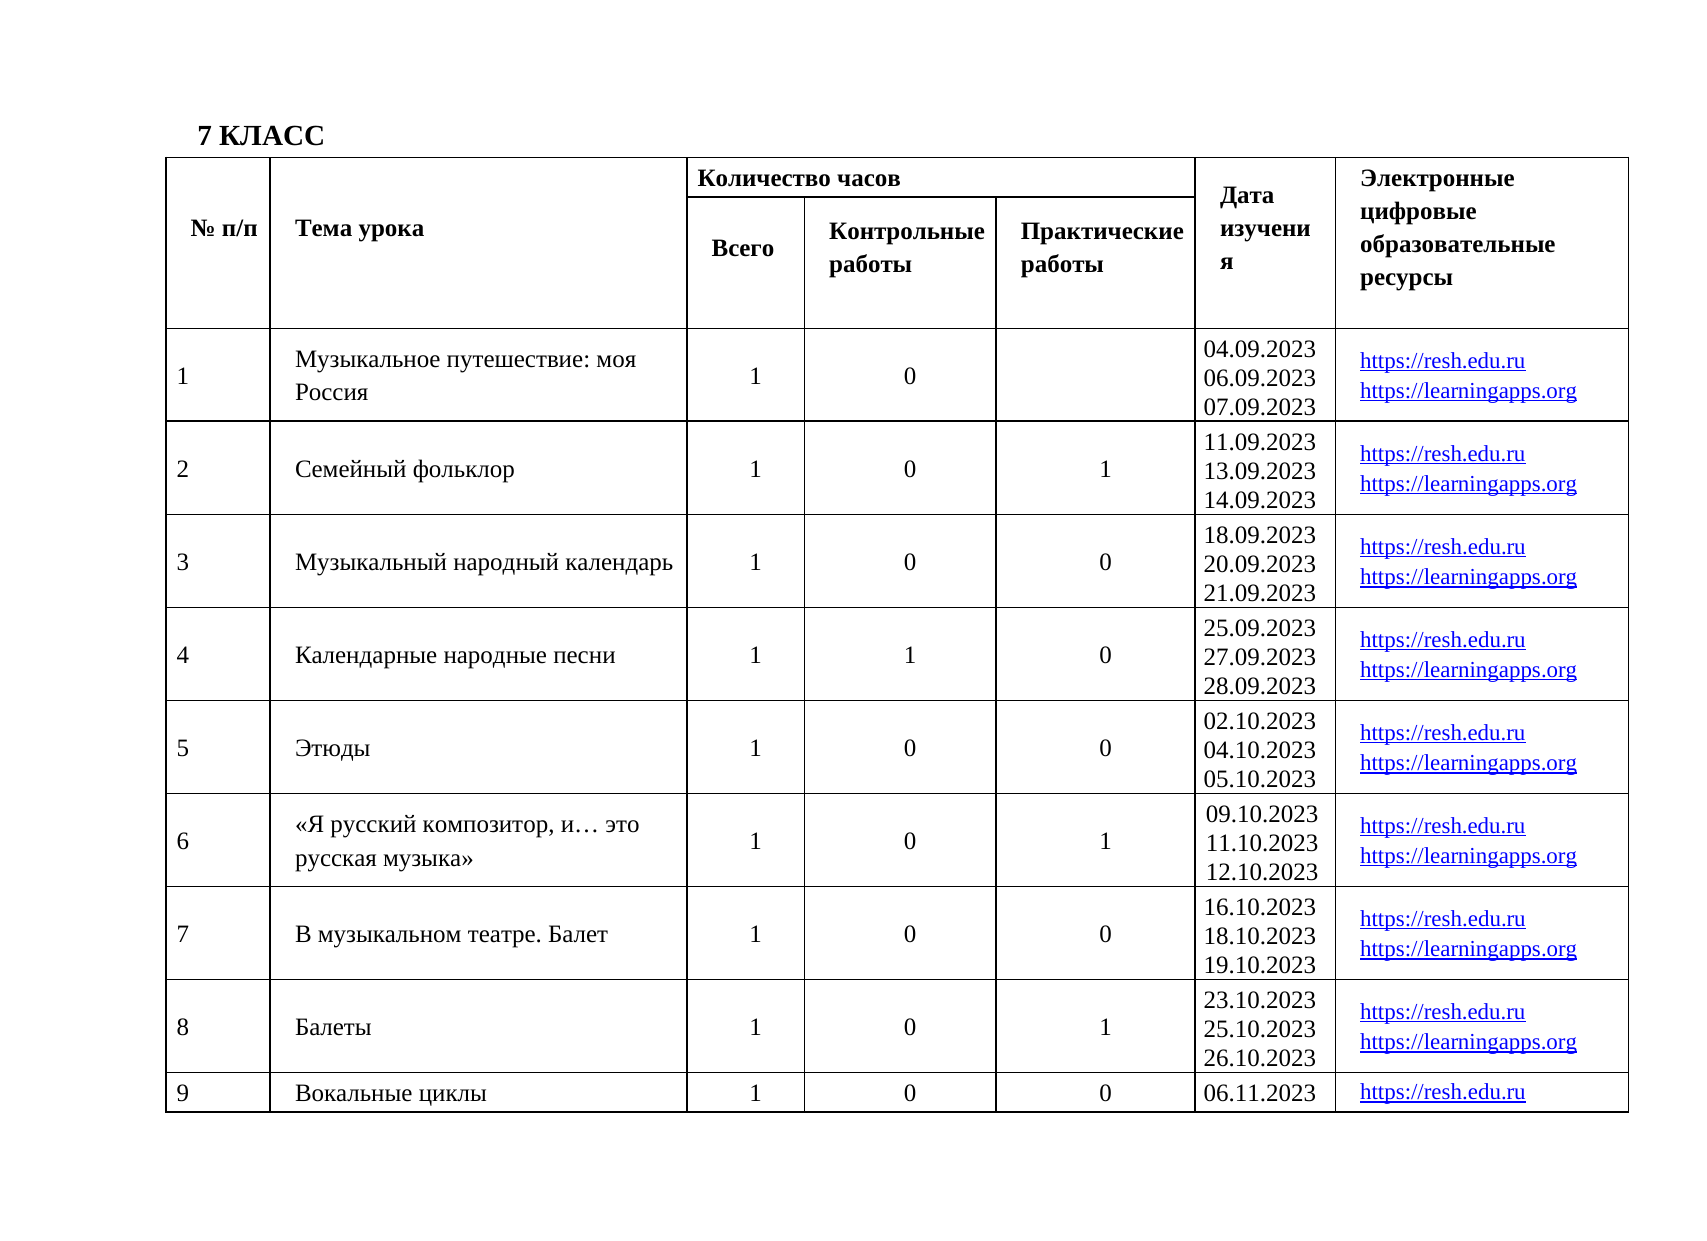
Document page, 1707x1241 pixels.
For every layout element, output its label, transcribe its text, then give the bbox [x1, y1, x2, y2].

table_cell Музыкальное путешествие: моя Россия [271, 329, 686, 420]
table_cell 0 [805, 794, 995, 886]
table_cell https://resh.edu.ru https://learningapps.org [1336, 701, 1628, 792]
table_cell https://resh.edu.ru https://learningapps.org [1336, 794, 1628, 886]
table_cell https://resh.edu.ru https://learningapps.org [1336, 329, 1628, 420]
table_cell 0 [805, 515, 995, 606]
table_cell 1 [688, 980, 804, 1072]
table_cell 1 [688, 794, 804, 886]
table_cell Контрольные работы [805, 198, 995, 327]
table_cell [1336, 980, 1628, 1072]
table_cell 0 [997, 515, 1194, 606]
table_cell 0 [997, 1073, 1194, 1111]
table_cell 6 [167, 794, 269, 886]
table_cell 04.09.2023 06.09.2023 07.09.2023 [1196, 329, 1335, 420]
table_cell Семейный фольклор [271, 422, 686, 513]
table_cell 1 [688, 608, 804, 699]
table_cell 3 [167, 515, 269, 606]
table_cell 8 [167, 980, 269, 1072]
table_header Количество часов [688, 158, 1194, 196]
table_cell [1336, 1073, 1628, 1111]
table_cell Всего [688, 198, 804, 327]
table_cell 1 [688, 887, 804, 978]
table_cell [997, 329, 1194, 420]
table_cell 1 [688, 515, 804, 606]
table_cell https://resh.edu.ru https://learningapps.org [1336, 608, 1628, 699]
table_cell 9 [167, 1073, 269, 1111]
table_cell Этюды [271, 701, 686, 792]
table_cell 1 [997, 422, 1194, 513]
table_cell Музыкальный народный календарь [271, 515, 686, 606]
table_cell 0 [805, 701, 995, 792]
table_cell 4 [167, 608, 269, 699]
table_cell 25.09.2023 27.09.2023 28.09.2023 [1196, 608, 1335, 699]
table_cell 7 [167, 887, 269, 978]
table_header Электронные цифровые образовательные ресурсы [1336, 158, 1628, 327]
table_cell 0 [805, 329, 995, 420]
text 7 КЛАСС [190, 118, 1618, 152]
table_cell 18.09.2023 20.09.2023 21.09.2023 [1196, 515, 1335, 606]
table_cell 0 [997, 701, 1194, 792]
table_cell 1 [688, 701, 804, 792]
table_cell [1196, 1073, 1335, 1111]
table_cell 1 [997, 980, 1194, 1072]
table_cell 2 [167, 422, 269, 513]
table_cell 16.10.2023 18.10.2023 19.10.2023 [1196, 887, 1335, 978]
table_cell https://resh.edu.ru https://learningapps.org [1336, 422, 1628, 513]
table_header Дата изучения [1196, 158, 1335, 327]
table_cell 1 [688, 329, 804, 420]
table_cell «Я русский композитор, и… это русская музыка» [271, 794, 686, 886]
table_cell Вокальные циклы [271, 1073, 686, 1111]
table_cell 23.10.2023 25.10.2023 26.10.2023 [1196, 980, 1335, 1072]
table_cell https://resh.edu.ru https://learningapps.org [1336, 515, 1628, 606]
table_cell 1 [997, 794, 1194, 886]
table_header Тема урока [271, 158, 686, 327]
table_cell Балеты [271, 980, 686, 1072]
table_cell 1 [688, 422, 804, 513]
table_cell Календарные народные песни [271, 608, 686, 699]
table_cell 0 [805, 1073, 995, 1111]
table_cell 0 [805, 422, 995, 513]
table_cell 02.10.2023 04.10.2023 05.10.2023 [1196, 701, 1335, 792]
table_cell 1 [167, 329, 269, 420]
table_cell 0 [805, 887, 995, 978]
table_cell https://resh.edu.ru https://learningapps.org [1336, 887, 1628, 978]
table_header № п/п [167, 158, 269, 327]
table_cell 1 [805, 608, 995, 699]
table_cell 5 [167, 701, 269, 792]
table_cell 09.10.2023 11.10.2023 12.10.2023 [1196, 794, 1335, 886]
table_cell 0 [997, 608, 1194, 699]
table_cell 11.09.2023 13.09.2023 14.09.2023 [1196, 422, 1335, 513]
table_cell 0 [805, 980, 995, 1072]
table_cell 0 [997, 887, 1194, 978]
table_cell Практические работы [997, 198, 1194, 327]
table_cell 1 [688, 1073, 804, 1111]
table_cell В музыкальном театре. Балет [271, 887, 686, 978]
